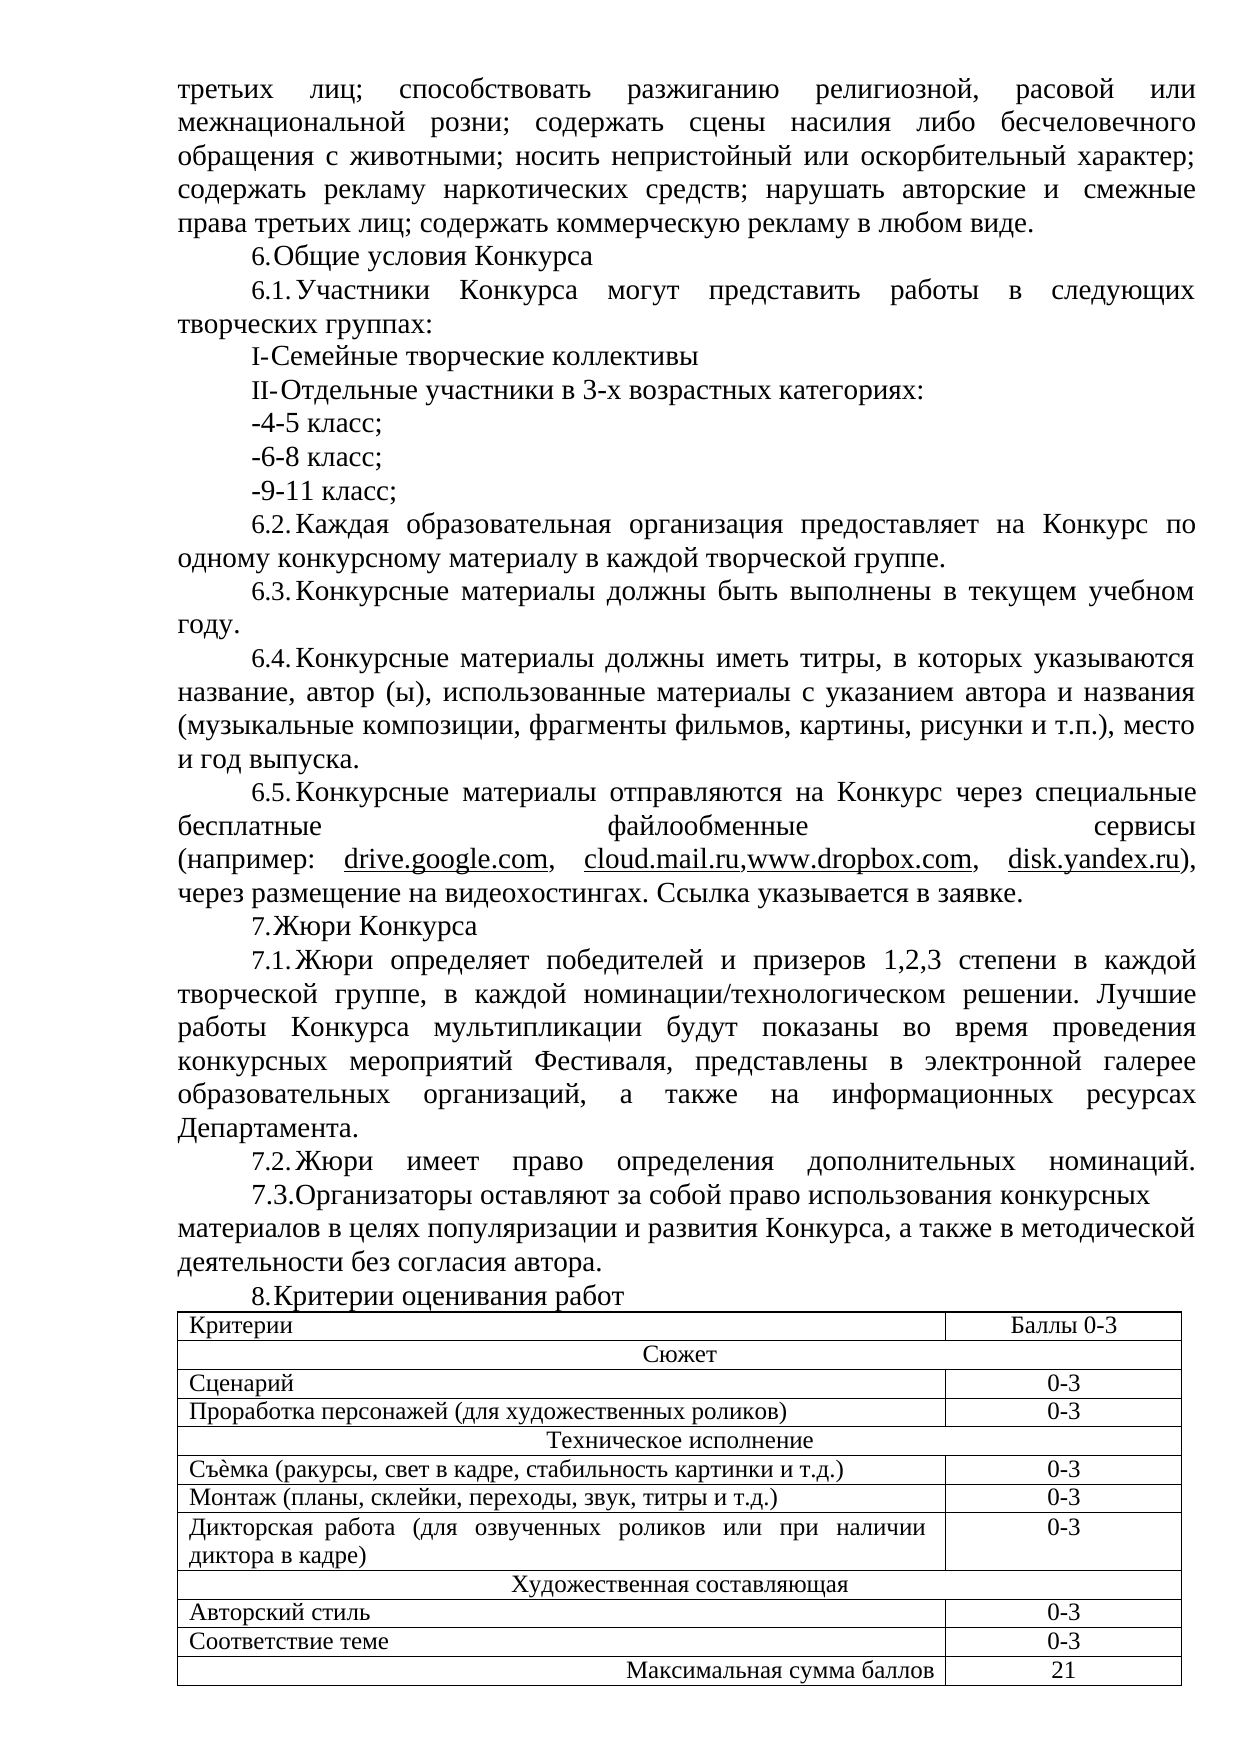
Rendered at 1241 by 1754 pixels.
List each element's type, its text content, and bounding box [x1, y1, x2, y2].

list Отдельные участники в 3-х возрастных категориях: [251, 372, 1209, 406]
list Жюри имеет право определения дополнительных номинаций. 7.3.Организаторы оставляют за собой право использования конкурсных [251, 1143, 1196, 1211]
text название, автор (ы), использованные материалы с указанием автора и названия (музыкальные композиции, фрагменты фильмов, картины, рисунки и т.п.), место и год выпуска. [177, 674, 1196, 774]
list Конкурсные материалы отправляются на Конкурс через специальные бесплатные файлообменные сервисы (например: drive.google.com, cloud.mail.ru,www.dropbox.com, disk.yandex.ru), через размещение на видеохостингах. Ссылка указывается в заявке. [177, 774, 1197, 909]
list Конкурсные материалы должны быть выполнены в текущем учебном [251, 574, 1209, 607]
table_cell 0-3 [946, 1600, 1181, 1627]
list Участники Конкурса могут представить работы в следующих творческих группах: [177, 272, 1196, 339]
table_cell 0-3 [946, 1485, 1181, 1512]
table_cell 21 [946, 1657, 1181, 1684]
table_cell Дикторская работа (для озвученных роликов или при наличии диктора в кадре) [178, 1513, 945, 1569]
table_cell 0-3 [946, 1513, 1181, 1569]
table_cell Проработка персонажей (для художественных роликов) [178, 1399, 945, 1426]
list Каждая образовательная организация предоставляет на Конкурс по одному конкурсному материалу в каждой творческой группе. [177, 507, 1196, 574]
table_cell Сюжет [178, 1341, 1181, 1369]
table_cell 0-3 [946, 1370, 1181, 1397]
list Семейные творческие коллективы [251, 339, 1209, 372]
table_cell Художественная составляющая [178, 1571, 1181, 1598]
text -9-11 класс; [251, 473, 1209, 507]
table_cell Максимальная сумма баллов [178, 1657, 945, 1684]
list Критерии оценивания работ [251, 1278, 1209, 1311]
table_cell 0-3 [946, 1628, 1181, 1656]
text третьих лиц; способствовать разжиганию религиозной, расовой или межнациональной розни; содержать сцены насилия либо бесчеловечного обращения с животными; носить непристойный или оскорбительный характер; содержать рекламу наркотических средств; нарушать авторские и смежные права третьих лиц; содержать коммерческую рекламу в любом виде. [177, 71, 1196, 239]
table_cell Соответствие теме [178, 1628, 945, 1656]
text материалов в целях популяризации и развития Конкурса, а также в методической деятельности без согласия автора. [177, 1211, 1196, 1278]
table_cell 0-3 [946, 1399, 1181, 1426]
table_cell Техническое исполнение [178, 1427, 1181, 1455]
text -4-5 класс; [251, 406, 1209, 439]
list Жюри Конкурса [251, 909, 1209, 942]
text году. [177, 607, 1209, 640]
table_cell Сценарий [178, 1370, 945, 1397]
table_cell Авторский стиль [178, 1600, 945, 1627]
list Конкурсные материалы должны иметь титры, в которых указываются [251, 640, 1209, 674]
list Общие условия Конкурса [251, 239, 1209, 272]
table_header Баллы 0-3 [946, 1313, 1181, 1340]
table_cell Монтаж (планы, склейки, переходы, звук, титры и т.д.) [178, 1485, 945, 1512]
table_header Критерии [178, 1313, 945, 1340]
table_cell 0-3 [946, 1456, 1181, 1483]
list Жюри определяет победителей и призеров 1,2,3 степени в каждой творческой группе, в каждой номинации/технологическом решении. Лучшие работы Конкурса мультипликации будут показаны во время проведения конкурсных мероприятий Фестиваля, представлены в электронной галерее образовательных организаций, а также на информационных ресурсах Департамента. [177, 942, 1197, 1143]
table_cell Съѐмка (ракурсы, свет в кадре, стабильность картинки и т.д.) [178, 1456, 945, 1483]
text -6-8 класс; [251, 439, 1209, 473]
